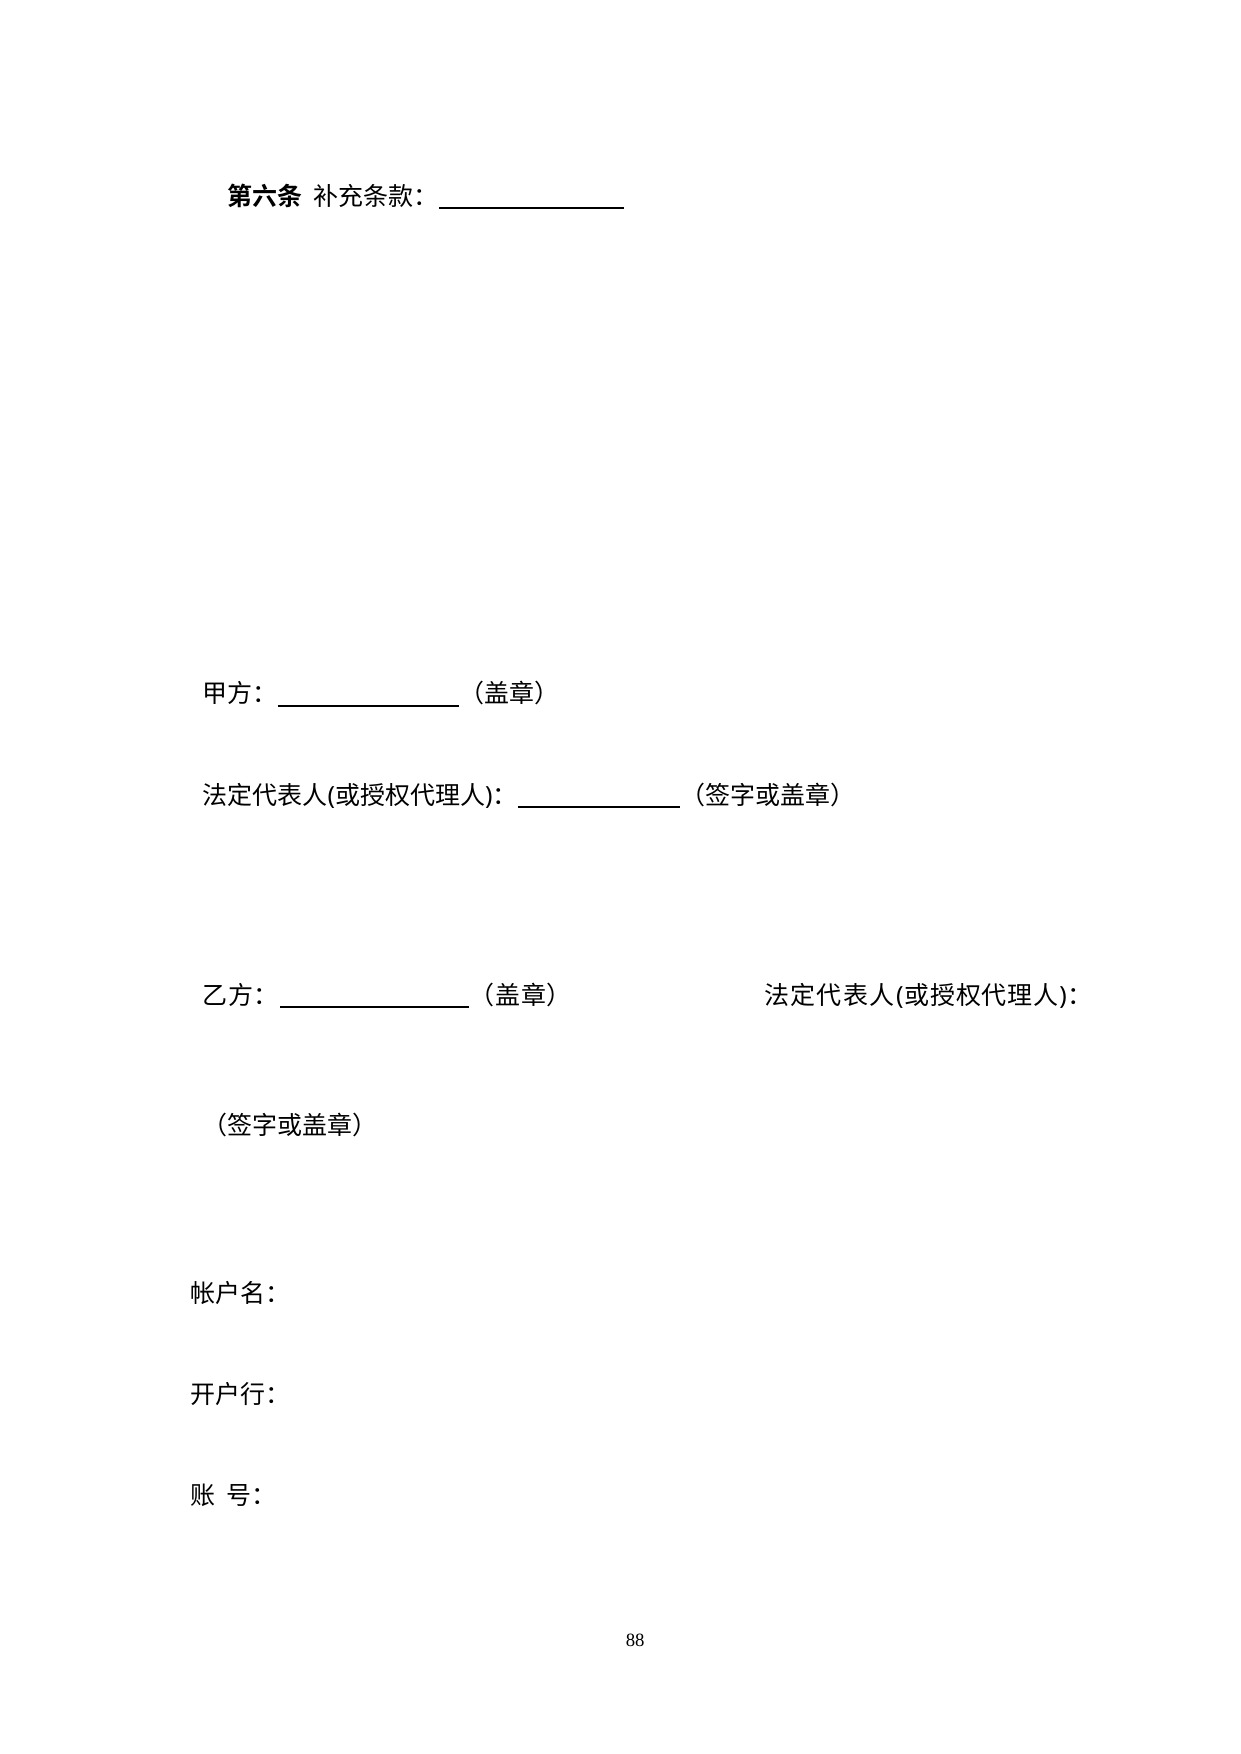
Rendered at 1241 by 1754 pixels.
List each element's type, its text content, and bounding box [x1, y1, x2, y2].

text 账 号： [177, 1461, 1093, 1526]
text 开户行： [177, 1360, 1093, 1425]
text 第六条 补充条款： [177, 162, 1093, 227]
text 帐户名： [177, 1259, 1093, 1324]
text 乙方： （盖章） 法定代表人(或授权代理人)： （签字或盖章） [202, 961, 1093, 1156]
text 甲方： （盖章） [177, 659, 1093, 724]
text 法定代表人(或授权代理人)： （签字或盖章） [177, 761, 1093, 826]
